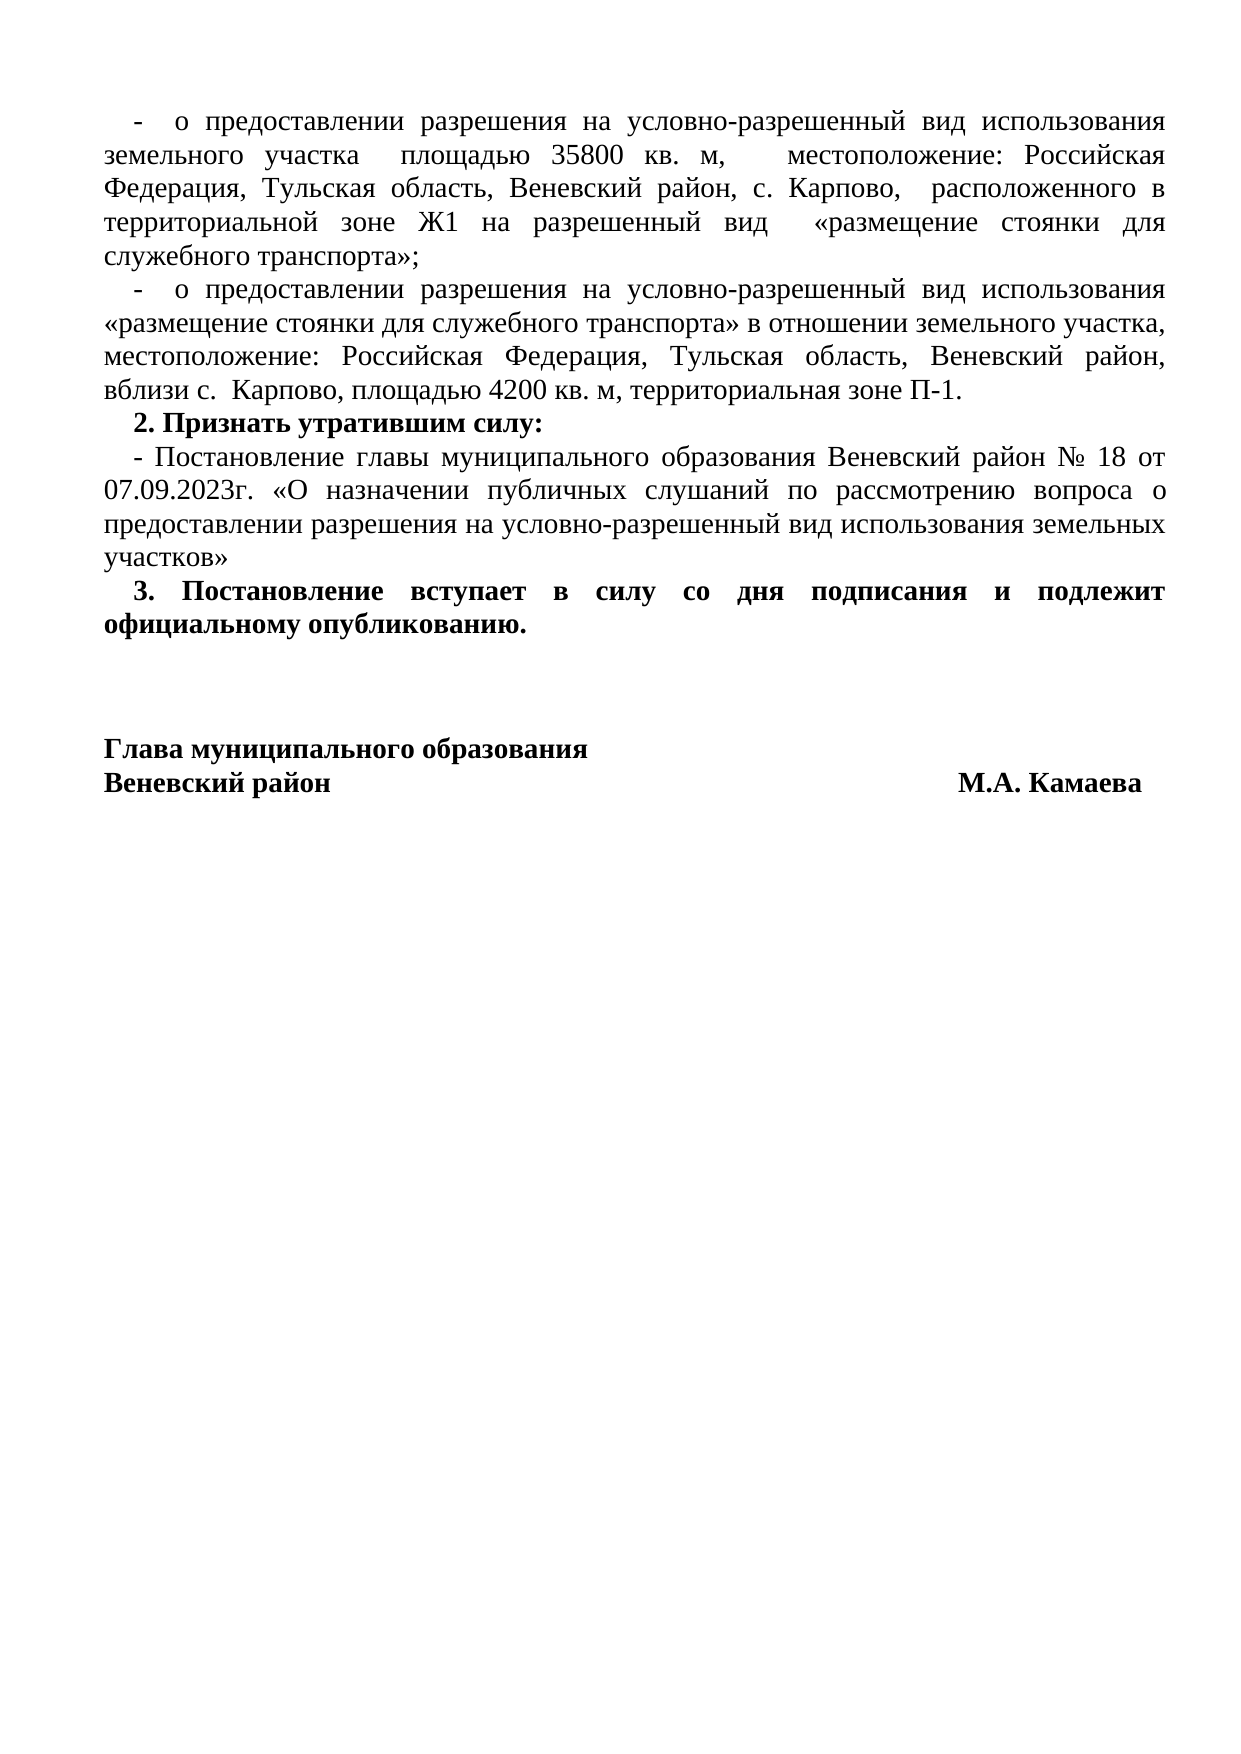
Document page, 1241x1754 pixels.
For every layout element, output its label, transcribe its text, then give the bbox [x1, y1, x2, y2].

text - о предоставлении разрешения на условно-разрешенный вид использования «размещение стоянки для служебного транспорта» в отношении земельного участка, местоположение: Российская Федерация, Тульская область, Веневский район, вблизи с. Карпово, площадью 4200 кв. м, территориальная зоне П-1. [103, 271, 1167, 405]
text - о предоставлении разрешения на условно-разрешенный вид использования земельного участка площадью 35800 кв. м, местоположение: Российская Федерация, Тульская область, Веневский район, с. Карпово, расположенного в территориальной зоне Ж1 на разрешенный вид «размещение стоянки для служебного транспорта»; [103, 103, 1167, 271]
text - Постановление главы муниципального образования Веневский район № 18 от 07.09.2023г. «О назначении публичных слушаний по рассмотрению вопроса о предоставлении разрешения на условно-разрешенный вид использования земельных участков» [103, 439, 1167, 573]
text 2. Признать утратившим силу: [103, 405, 1167, 439]
text Веневский район М.А. Камаева [103, 765, 1167, 798]
text 3. Постановление вступает в силу со дня подписания и подлежит официальному опубликованию. [103, 573, 1167, 640]
text Глава муниципального образования [103, 731, 1167, 765]
